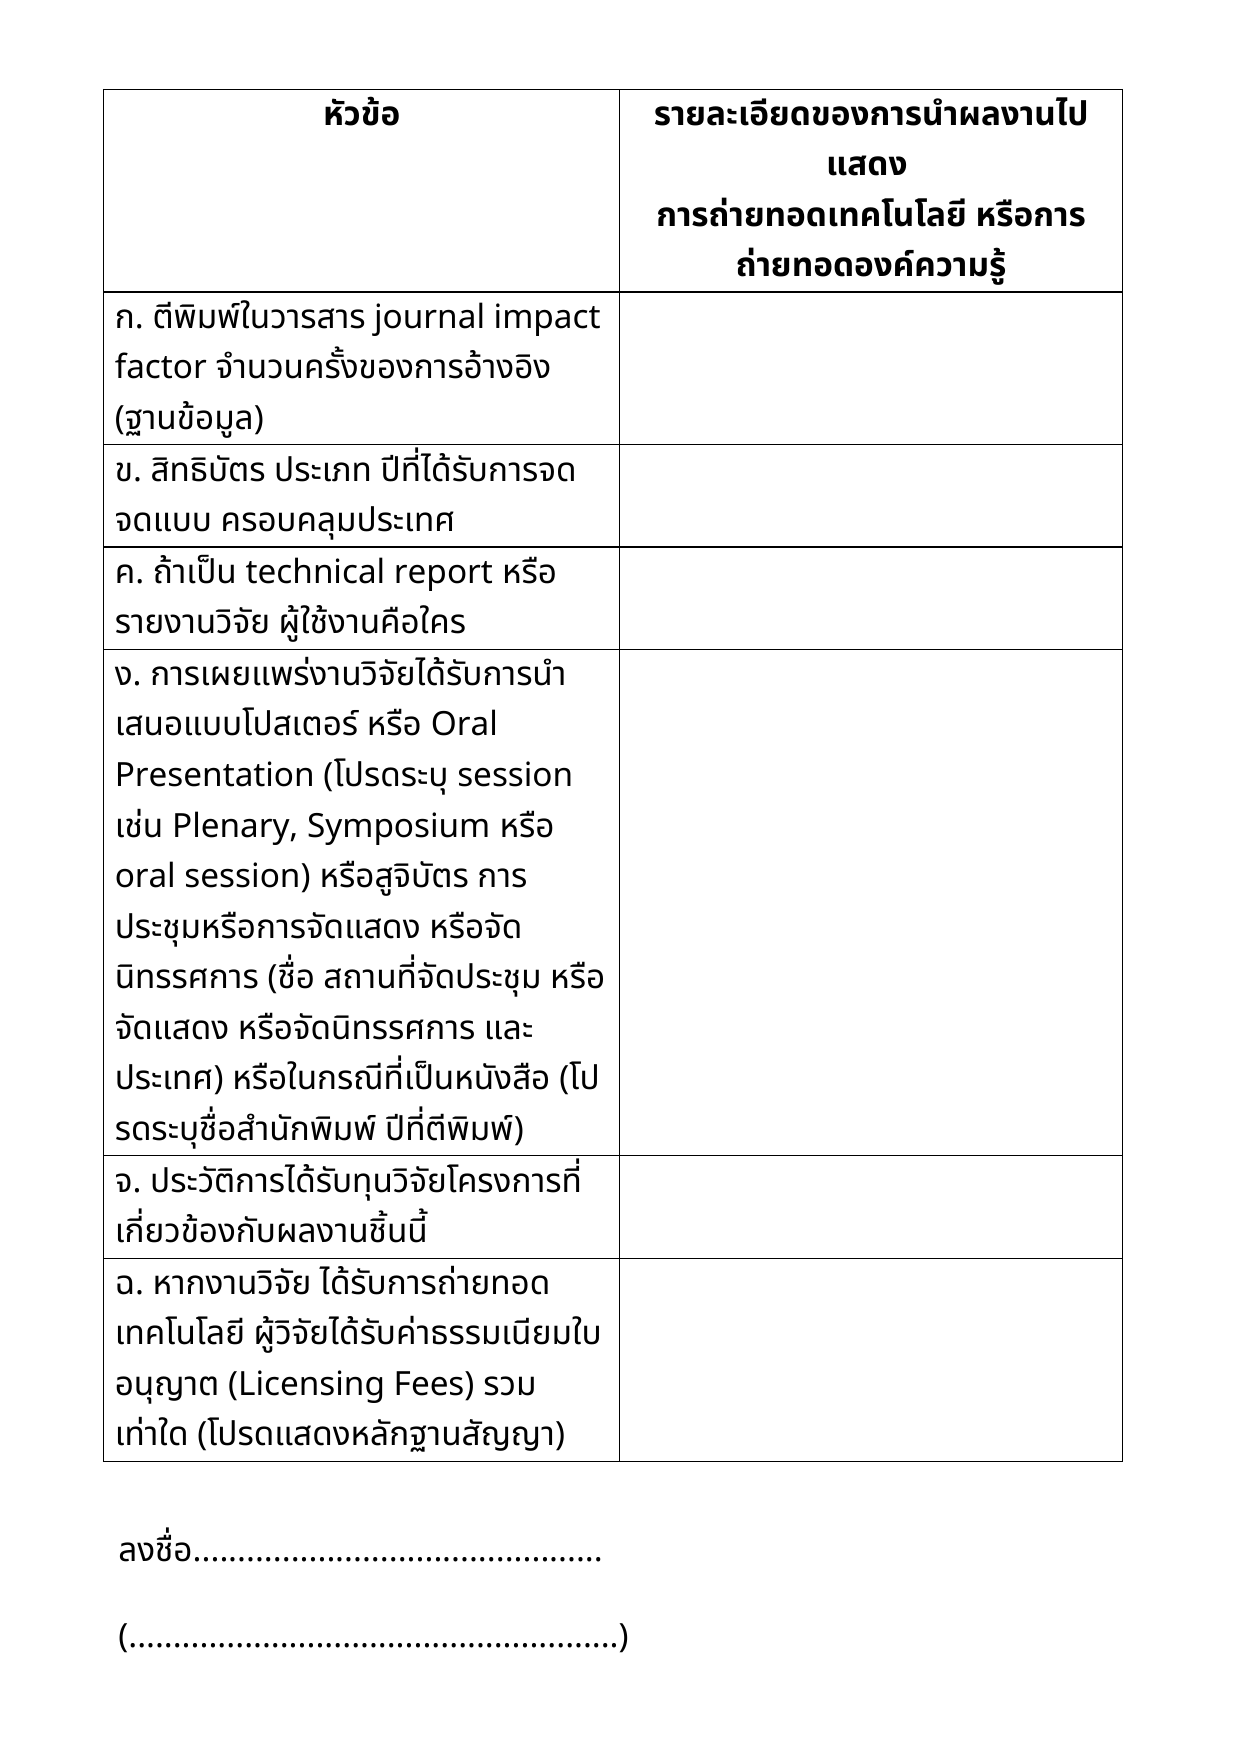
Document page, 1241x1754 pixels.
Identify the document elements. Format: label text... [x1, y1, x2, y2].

table_header หัวข้อ [104, 90, 619, 291]
table_cell ง. การเผยแพร่งานวิจัยได้รับการนำเสนอแบบโปสเตอร์ หรือ Oral Presentation (โปรดระบุ session เช่น Plenary, Symposium หรือ oral session) หรือสูจิบัตร การประชุมหรือการจัดแสดง หรือจัดนิทรรศการ (ชื่อ สถานที่จัดประชุม หรือจัดแสดง หรือจัดนิทรรศการ และประเทศ) หรือในกรณีที่เป็นหนังสือ (โปรดระบุชื่อสำนักพิมพ์ ปีที่ตีพิมพ์) [104, 650, 619, 1155]
table_header รายละเอียดของการนำผลงานไปแสดง การถ่ายทอดเทคโนโลยี หรือการถ่ายทอดองค์ความรู้ [620, 90, 1122, 291]
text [118, 1493, 1122, 1576]
table_cell ฉ. หากงานวิจัย ได้รับการถ่ายทอดเทคโนโลยี ผู้วิจัยได้รับค่าธรรมเนียมใบอนุญาต (Licensing Fees) รวมเท่าใด (โปรดแสดงหลักฐานสัญญา) [104, 1259, 619, 1461]
table_cell [620, 445, 1122, 546]
table_cell [620, 1156, 1122, 1257]
table_cell จ. ประวัติการได้รับทุนวิจัยโครงการที่เกี่ยวข้องกับผลงานชิ้นนี้ [104, 1156, 619, 1257]
table_cell [620, 293, 1122, 444]
table_cell [620, 548, 1122, 648]
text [118, 1580, 1122, 1657]
table_cell ข. สิทธิบัตร ประเภท ปีที่ได้รับการจด จดแบบ ครอบคลุมประเทศ [104, 445, 619, 546]
table_cell [620, 650, 1122, 1155]
table_cell [620, 1259, 1122, 1461]
table_cell ก. ตีพิมพ์ในวารสาร journal impact factor จำนวนครั้งของการอ้างอิง (ฐานข้อมูล) [104, 293, 619, 444]
table_cell ค. ถ้าเป็น technical report หรือ รายงานวิจัย ผู้ใช้งานคือใคร [104, 548, 619, 648]
